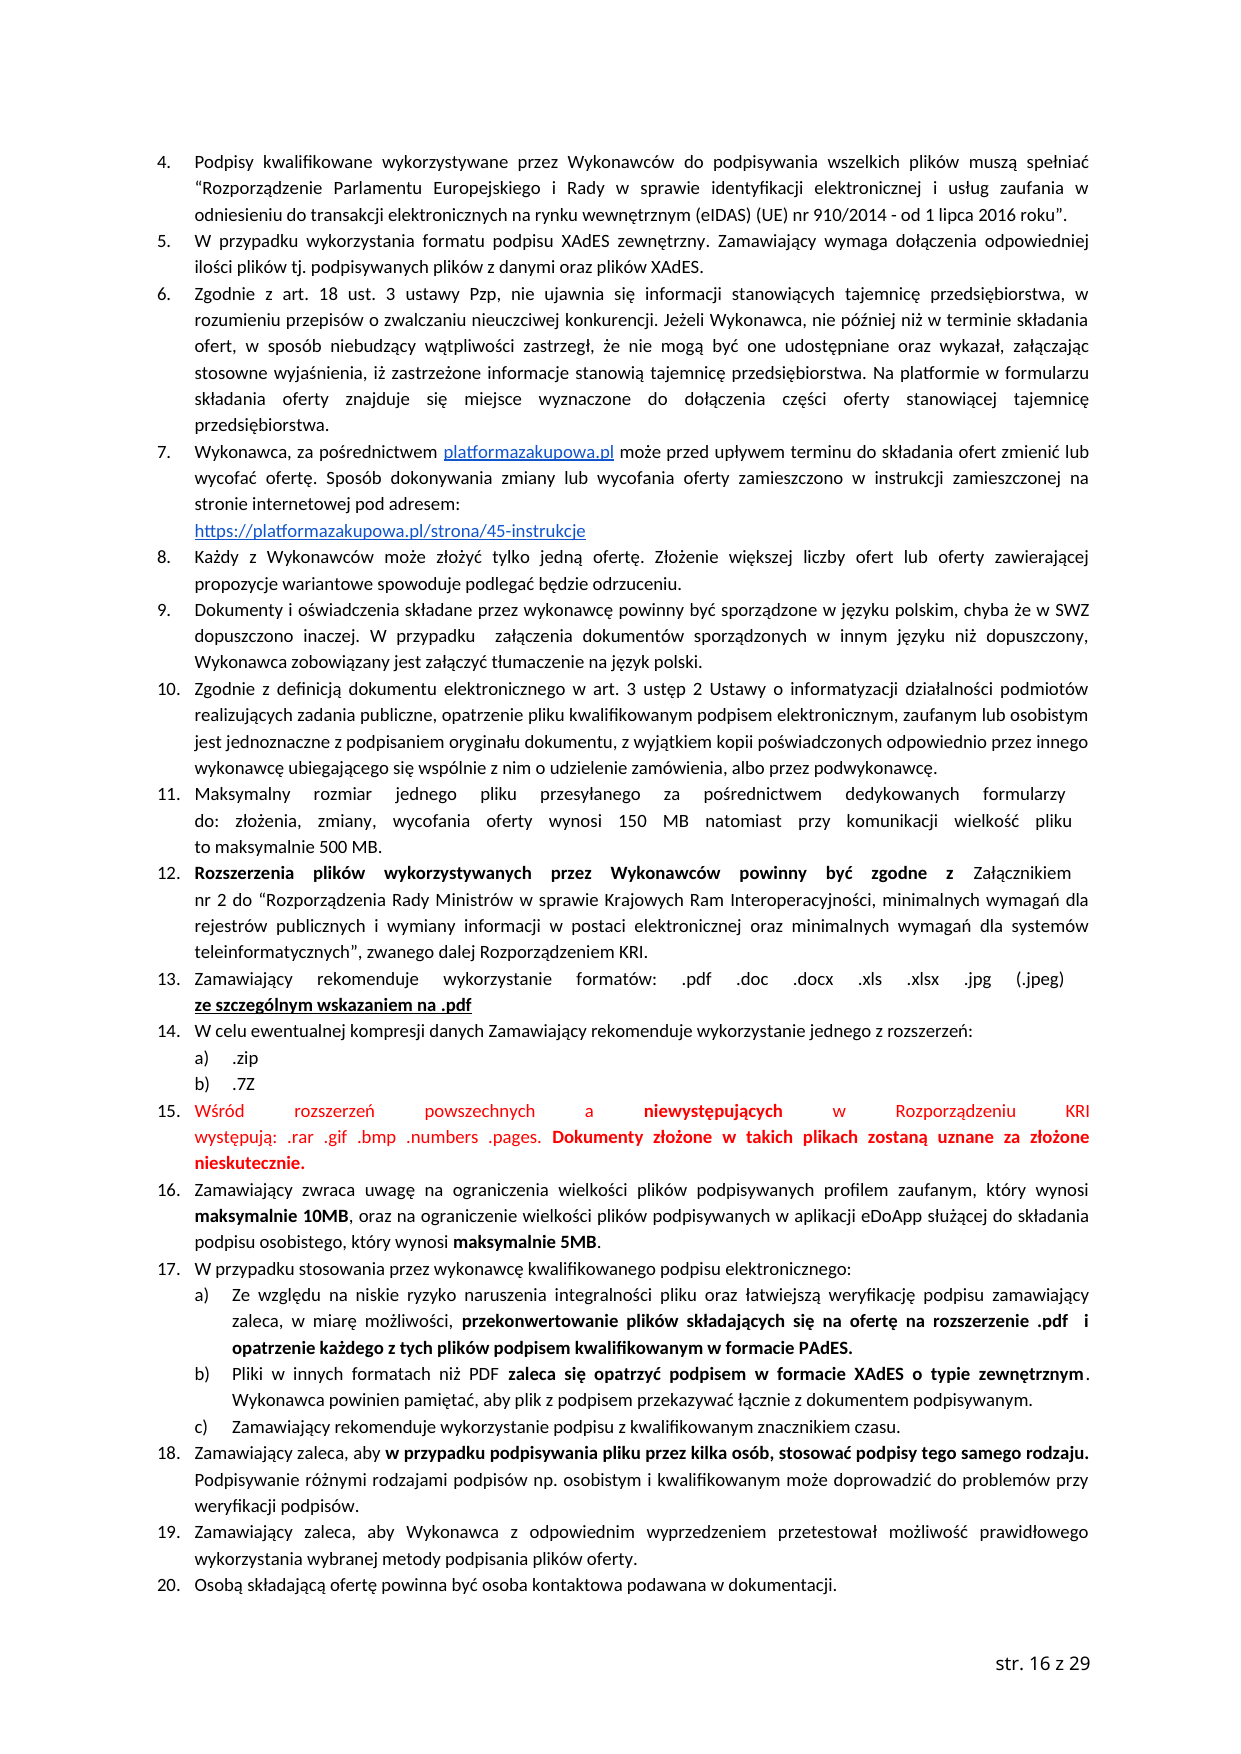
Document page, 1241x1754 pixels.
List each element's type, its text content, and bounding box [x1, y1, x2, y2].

list Zamawiający zaleca, aby w przypadku podpisywania pliku przez kilka osób, stosować podpisy tego samego rodzaju. Podpisywanie różnymi rodzajami podpisów np. osobistym i kwalifikowanym może doprowadzić do problemów przy weryfikacji podpisów. [157, 1441, 1090, 1517]
list Rozszerzenia plików wykorzystywanych przez Wykonawców powinny być zgodne z Załącznikiem nr 2 do “Rozporządzenia Rady Ministrów w sprawie Krajowych Ram Interoperacyjności, minimalnych wymagań dla rejestrów publicznych i wymiany informacji w postaci elektronicznej oraz minimalnych wymagań dla systemów teleinformatycznych”, zwanego dalej Rozporządzeniem KRI. [157, 862, 1090, 963]
list Ze względu na niskie ryzyko naruszenia integralności pliku oraz łatwiejszą weryfikację podpisu zamawiający zaleca, w miarę możliwości, przekonwertowanie plików składających się na ofertę na rozszerzenie .pdf i opatrzenie każdego z tych plików podpisem kwalifikowanym w formacie PAdES. [194, 1283, 1090, 1359]
list Wśród rozszerzeń powszechnych a niewystępujących w Rozporządzeniu KRI występują: .rar .gif .bmp .numbers .pages. Dokumenty złożone w takich plikach zostaną uznane za złożone nieskutecznie. [157, 1099, 1090, 1174]
list Pliki w innych formatach niż PDF zaleca się opatrzyć podpisem w formacie XAdES o typie zewnętrznym. Wykonawca powinien pamiętać, aby plik z podpisem przekazywać łącznie z dokumentem podpisywanym. [194, 1362, 1090, 1412]
list W przypadku stosowania przez wykonawcę kwalifikowanego podpisu elektronicznego: [157, 1257, 1090, 1280]
list Zgodnie z definicją dokumentu elektronicznego w art. 3 ustęp 2 Ustawy o informatyzacji działalności podmiotów realizujących zadania publiczne, opatrzenie pliku kwalifikowanym podpisem elektronicznym, zaufanym lub osobistym jest jednoznaczne z podpisaniem oryginału dokumentu, z wyjątkiem kopii poświadczonych odpowiednio przez innego wykonawcę ubiegającego się wspólnie z nim o udzielenie zamówienia, albo przez podwykonawcę. [157, 677, 1090, 779]
list Wykonawca, za pośrednictwem platformazakupowa.pl może przed upływem terminu do składania ofert zmienić lub wycofać ofertę. Sposób dokonywania zmiany lub wycofania oferty zamieszczono w instrukcji zamieszczonej na stronie internetowej pod adresem: [157, 440, 1090, 516]
list W celu ewentualnej kompresji danych Zamawiający rekomenduje wykorzystanie jednego z rozszerzeń: [157, 1020, 1090, 1043]
list Każdy z Wykonawców może złożyć tylko jedną ofertę. Złożenie większej liczby ofert lub oferty zawierającej propozycje wariantowe spowoduje podlegać będzie odrzuceniu. [157, 545, 1090, 594]
list Zamawiający zaleca, aby Wykonawca z odpowiednim wyprzedzeniem przetestował możliwość prawidłowego wykorzystania wybranej metody podpisania plików oferty. [157, 1520, 1090, 1570]
list Maksymalny rozmiar jednego pliku przesyłanego za pośrednictwem dedykowanych formularzy do: złożenia, zmiany, wycofania oferty wynosi 150 MB natomiast przy komunikacji wielkość pliku to maksymalnie 500 MB. [157, 782, 1090, 858]
list W przypadku wykorzystania formatu podpisu XAdES zewnętrzny. Zamawiający wymaga dołączenia odpowiedniej ilości plików tj. podpisywanych plików z danymi oraz plików XAdES. [157, 229, 1090, 278]
list Osobą składającą ofertę powinna być osoba kontaktowa podawana w dokumentacji. [157, 1573, 1090, 1596]
text https://platformazakupowa.pl/strona/45-instrukcje [194, 519, 1090, 542]
list Zamawiający zwraca uwagę na ograniczenia wielkości plików podpisywanych profilem zaufanym, który wynosi maksymalnie 10MB, oraz na ograniczenie wielkości plików podpisywanych w aplikacji eDoApp służącej do składania podpisu osobistego, który wynosi maksymalnie 5MB. [157, 1178, 1090, 1253]
list Zamawiający rekomenduje wykorzystanie formatów: .pdf .doc .docx .xls .xlsx .jpg (.jpeg) ze szczególnym wskazaniem na .pdf [157, 967, 1090, 1016]
list Zamawiający rekomenduje wykorzystanie podpisu z kwalifikowanym znacznikiem czasu. [194, 1415, 1090, 1438]
list Zgodnie z art. 18 ust. 3 ustawy Pzp, nie ujawnia się informacji stanowiących tajemnicę przedsiębiorstwa, w rozumieniu przepisów o zwalczaniu nieuczciwej konkurencji. Jeżeli Wykonawca, nie później niż w terminie składania ofert, w sposób niebudzący wątpliwości zastrzegł, że nie mogą być one udostępniane oraz wykazał, załączając stosowne wyjaśnienia, iż zastrzeżone informacje stanowią tajemnicę przedsiębiorstwa. Na platformie w formularzu składania oferty znajduje się miejsce wyznaczone do dołączenia części oferty stanowiącej tajemnicę przedsiębiorstwa. [157, 282, 1090, 436]
list Dokumenty i oświadczenia składane przez wykonawcę powinny być sporządzone w języku polskim, chyba że w SWZ dopuszczono inaczej. W przypadku załączenia dokumentów sporządzonych w innym języku niż dopuszczony, Wykonawca zobowiązany jest załączyć tłumaczenie na język polski. [157, 598, 1090, 674]
list .7Z [194, 1072, 1090, 1095]
list .zip [194, 1046, 1090, 1069]
list Podpisy kwalifikowane wykorzystywane przez Wykonawców do podpisywania wszelkich plików muszą spełniać “Rozporządzenie Parlamentu Europejskiego i Rady w sprawie identyfikacji elektronicznej i usług zaufania w odniesieniu do transakcji elektronicznych na rynku wewnętrznym (eIDAS) (UE) nr 910/2014 - od 1 lipca 2016 roku”. [157, 150, 1090, 226]
